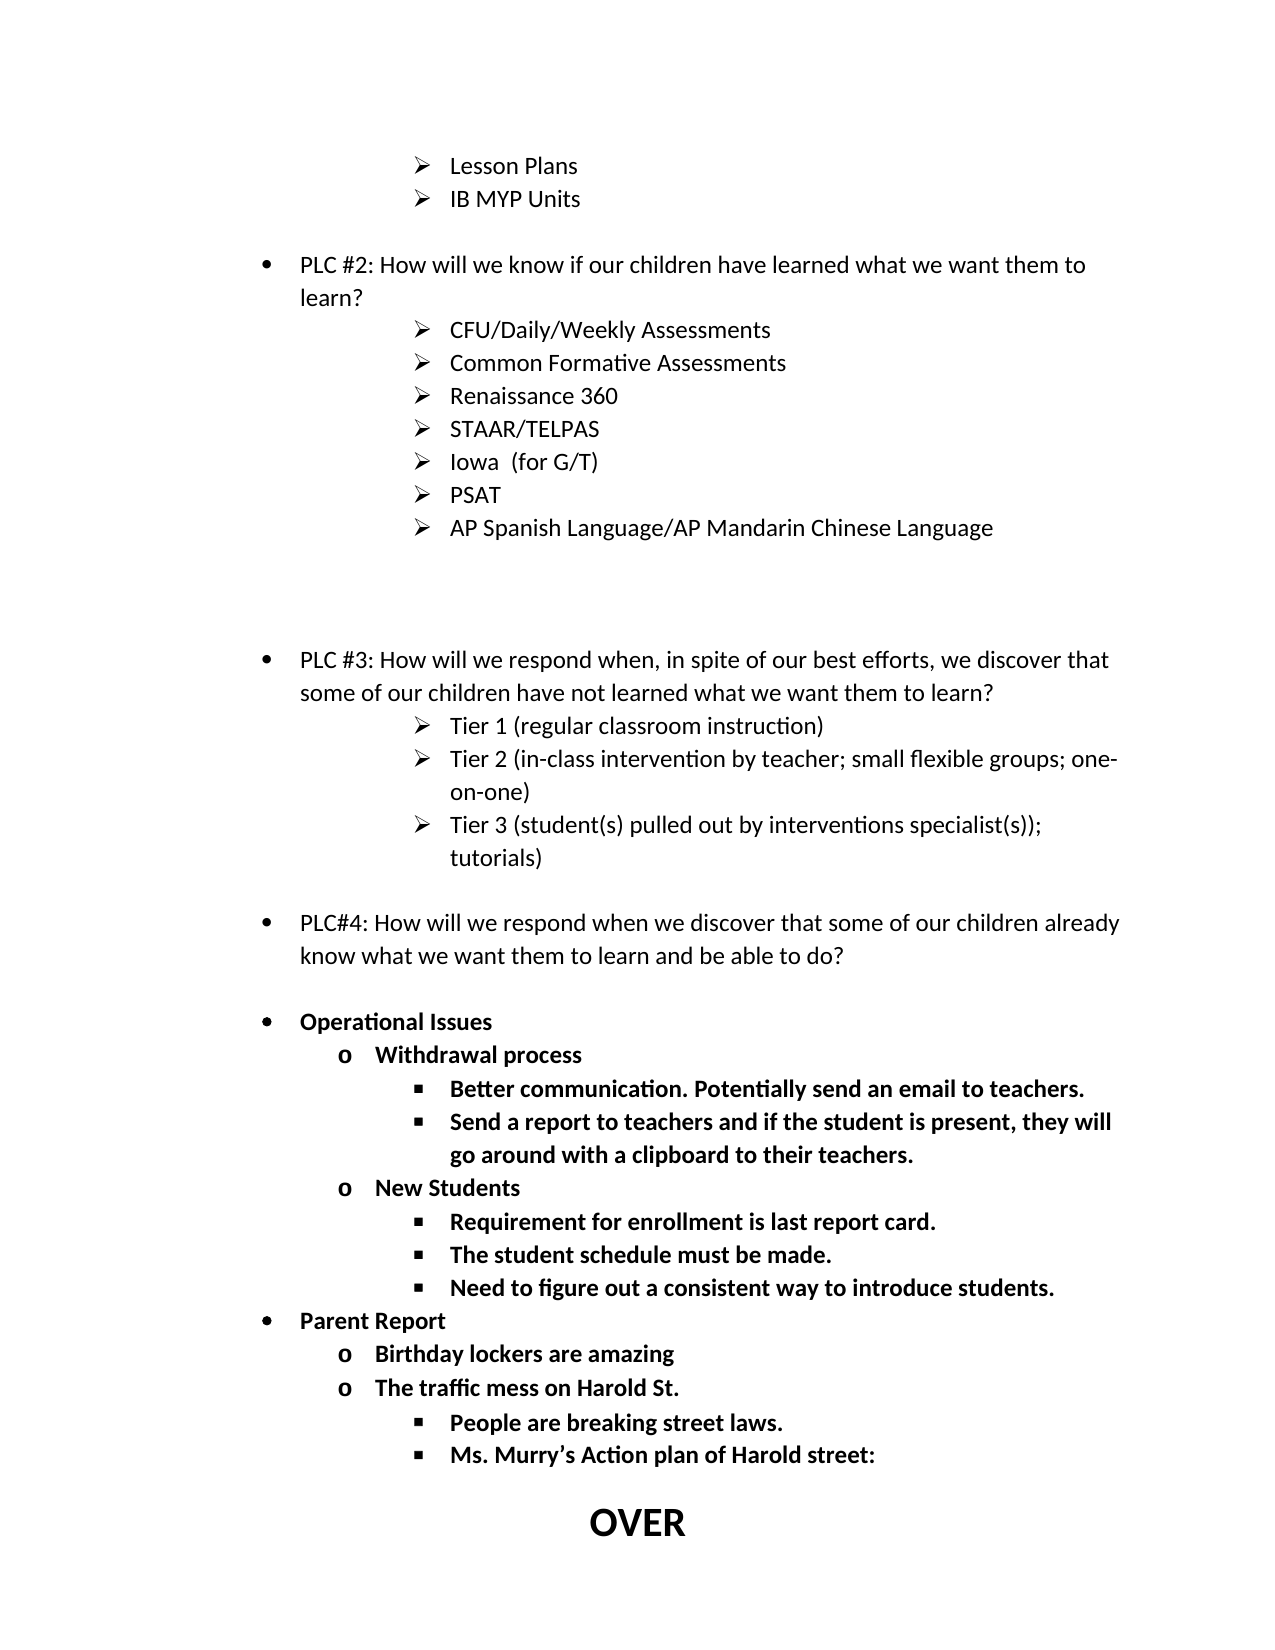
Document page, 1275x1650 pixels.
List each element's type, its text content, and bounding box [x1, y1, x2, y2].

list Tier 3 (student(s) pulled out by interventions specialist(s)); tutorials) [412, 809, 1125, 872]
list Parent Report [262, 1305, 1125, 1336]
list Send a report to teachers and if the student is present, they will go around with a clipboard to their teachers. [412, 1106, 1125, 1170]
list IB MYP Units [412, 183, 1125, 213]
list People are breaking street laws. [412, 1407, 1125, 1437]
list PSAT [412, 479, 1125, 510]
list Requirement for enrollment is last report card. [412, 1206, 1125, 1237]
list New Students [337, 1172, 1125, 1204]
list Better communication. Potentially send an email to teachers. [412, 1073, 1125, 1104]
list STAAR/TELPAS [412, 413, 1125, 444]
list CFU/Daily/Weekly Assessments [412, 314, 1125, 345]
list Birthday lockers are amazing [337, 1338, 1125, 1370]
list The student schedule must be made. [412, 1239, 1125, 1270]
list Withdrawal process [337, 1039, 1125, 1071]
list Tier 2 (in-class intervention by teacher; small flexible groups; one-on-one) [412, 743, 1125, 806]
list Ms. Murry’s Action plan of Harold street: [412, 1439, 1125, 1470]
list Operational Issues [262, 1006, 1125, 1037]
list Iowa (for G/T) [412, 446, 1125, 477]
list AP Spanish Language/AP Mandarin Chinese Language [412, 512, 1125, 543]
list Renaissance 360 [412, 380, 1125, 411]
list Common Formative Assessments [412, 347, 1125, 378]
list Lesson Plans [412, 150, 1125, 181]
list PLC #2: How will we know if our children have learned what we want them to learn? [262, 249, 1125, 312]
list Need to figure out a consistent way to introduce students. [412, 1272, 1125, 1303]
list Tier 1 (regular classroom instruction) [412, 710, 1125, 741]
list PLC #3: How will we respond when, in spite of our best efforts, we discover that some of our children have not learned what we want them to learn? [262, 644, 1125, 708]
list The traffic mess on Harold St. [337, 1372, 1125, 1404]
list PLC#4: How will we respond when we discover that some of our children already know what we want them to learn and be able to do? [262, 907, 1125, 971]
